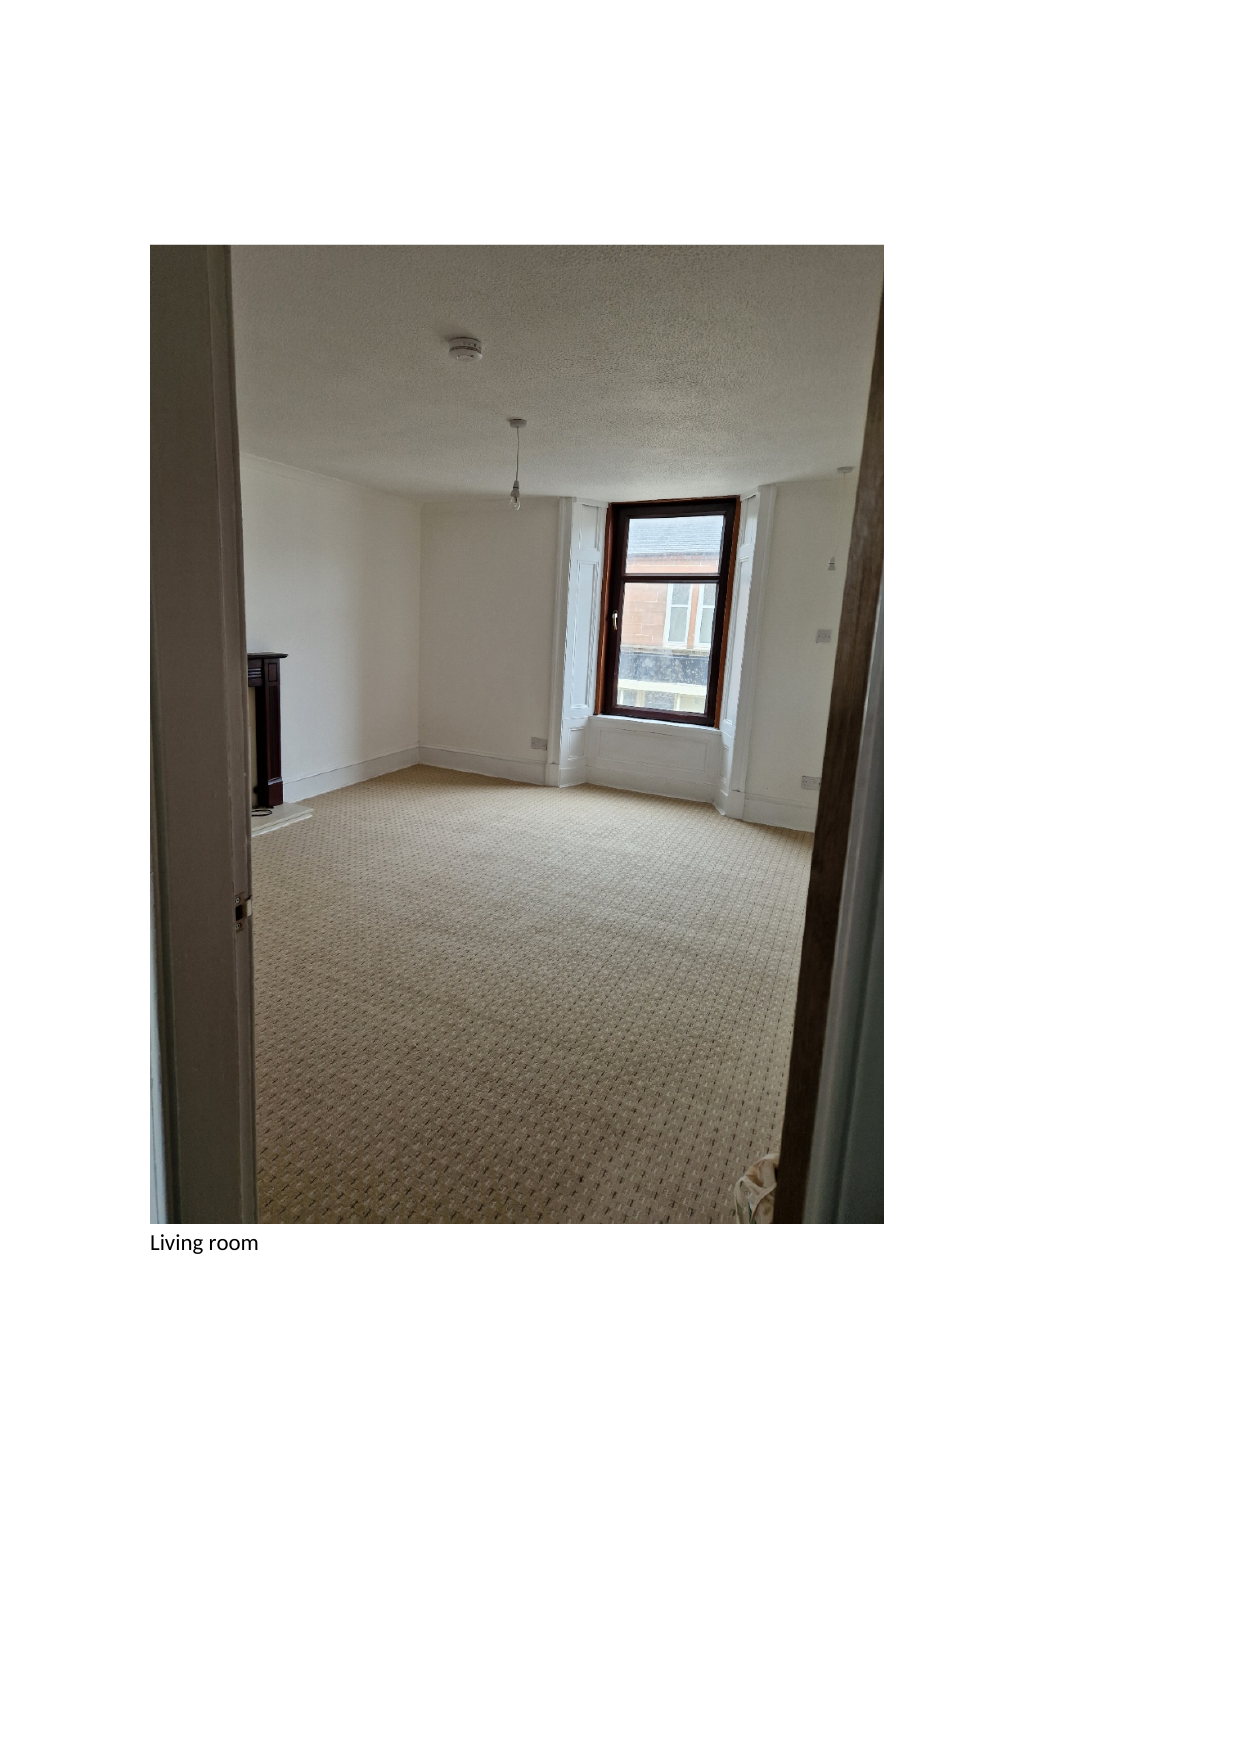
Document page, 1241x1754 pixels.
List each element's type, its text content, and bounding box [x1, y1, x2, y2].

picture [150, 246, 884, 1223]
text Living room [150, 1228, 1090, 1256]
